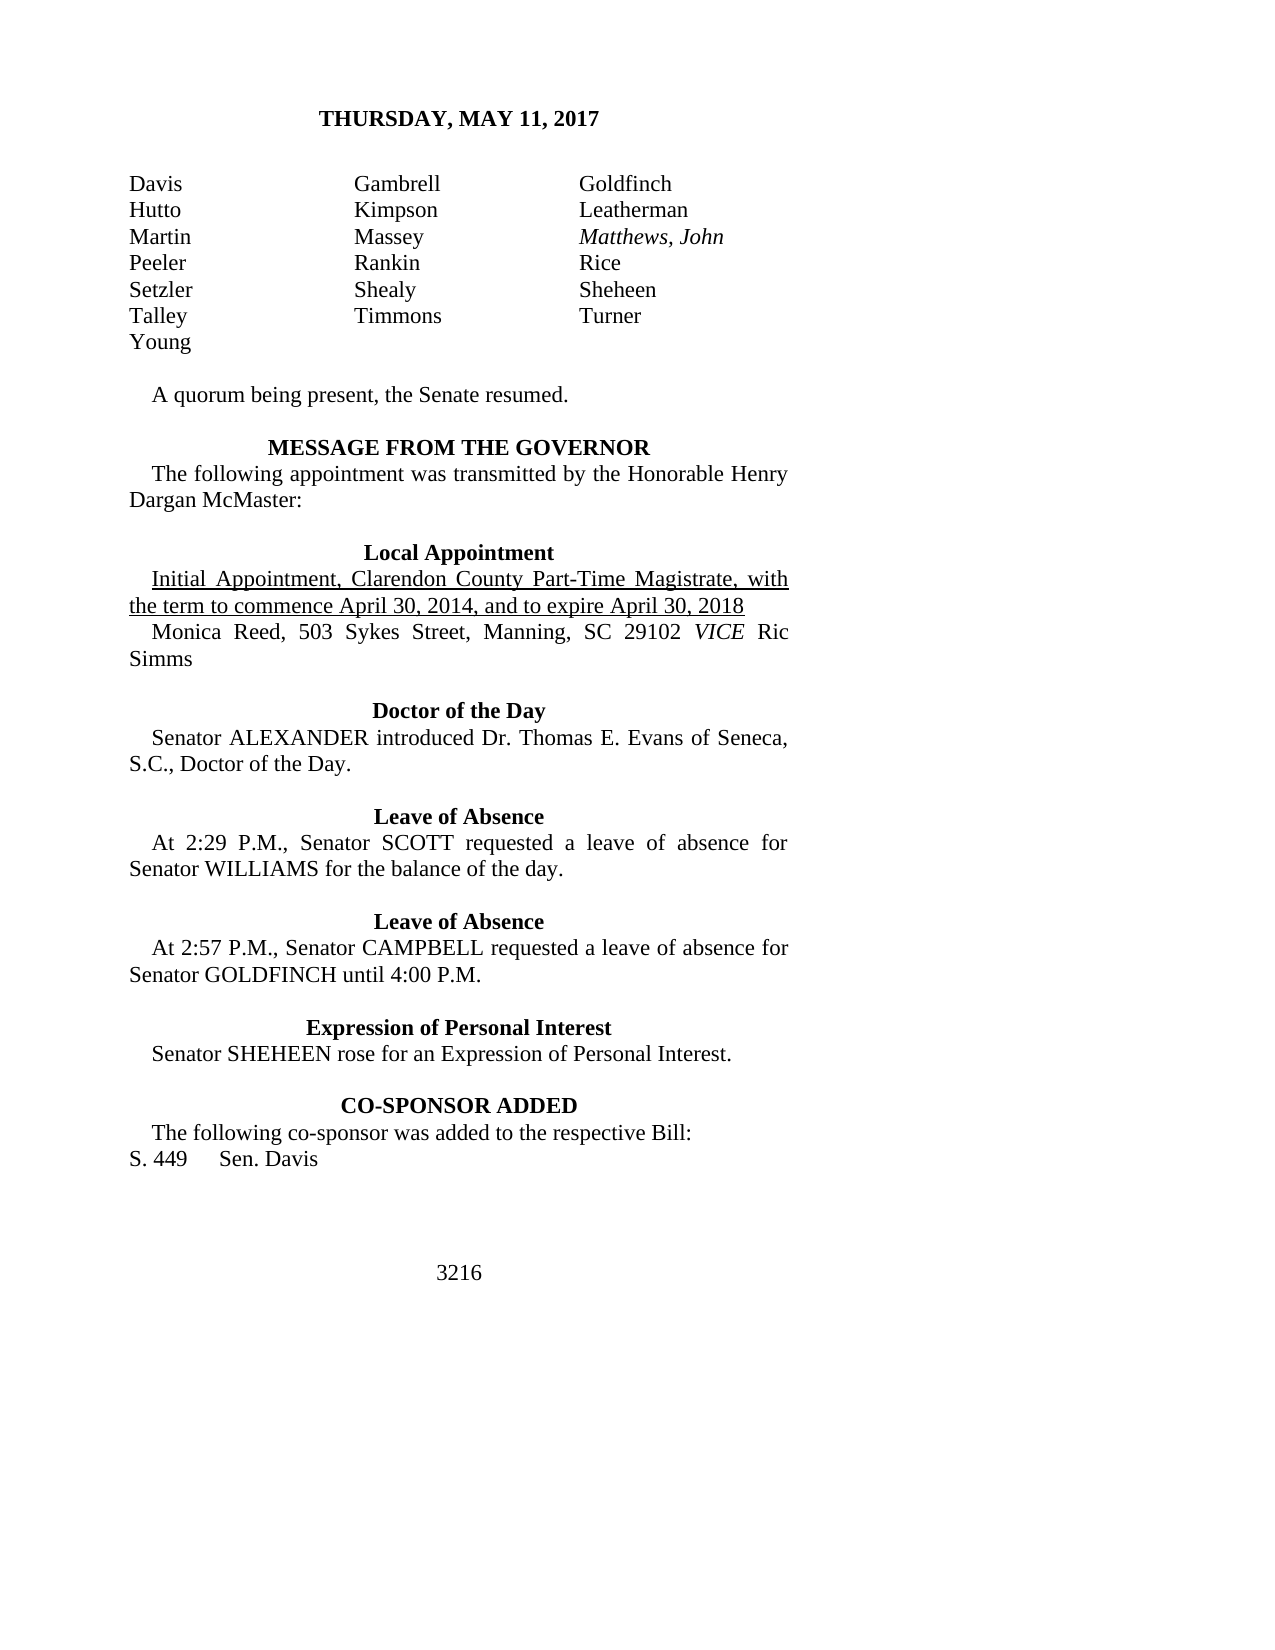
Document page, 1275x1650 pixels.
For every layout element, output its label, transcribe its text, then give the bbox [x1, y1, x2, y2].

text Local Appointment [129, 539, 789, 566]
text At 2:57 P.M., Senator CAMPBELL requested a leave of absence for Senator GOLDFINCH until 4:00 P.M. [129, 934, 789, 987]
text MESSAGE FROM THE GOVERNOR [129, 434, 789, 460]
text S. 449 Sen. Davis [129, 1145, 789, 1172]
text Initial Appointment, Clarendon County Part-Time Magistrate, with the term to commence April 30, 2014, and to expire April 30, 2018 [129, 566, 789, 618]
text Doctor of the Day [129, 697, 789, 724]
text The following co-sponsor was added to the respective Bill: [129, 1119, 789, 1145]
text Leave of Absence [129, 803, 789, 829]
text Setzler Shealy Sheheen [129, 276, 789, 302]
text Peeler Rankin Rice [129, 249, 789, 276]
text Leave of Absence [129, 908, 789, 934]
text Talley Timmons Turner [129, 302, 789, 328]
text Martin Massey Matthews, John [129, 223, 789, 249]
text Davis Gambrell Goldfinch [129, 170, 789, 197]
text A quorum being present, the Senate resumed. [129, 381, 789, 407]
text Senator ALEXANDER introduced Dr. Thomas E. Evans of Seneca, S.C., Doctor of the Day. [129, 724, 789, 776]
text Expression of Personal Interest [129, 1013, 789, 1040]
text Monica Reed, 503 Sykes Street, Manning, SC 29102 VICE Ric Simms [129, 618, 789, 671]
text Senator SHEHEEN rose for an Expression of Personal Interest. [129, 1040, 789, 1066]
text CO-SPONSOR ADDED [129, 1093, 789, 1119]
text At 2:29 P.M., Senator SCOTT requested a leave of absence for Senator WILLIAMS for the balance of the day. [129, 829, 789, 882]
text The following appointment was transmitted by the Honorable Henry Dargan McMaster: [129, 460, 789, 513]
text Young [129, 328, 789, 355]
text Hutto Kimpson Leatherman [129, 197, 789, 223]
